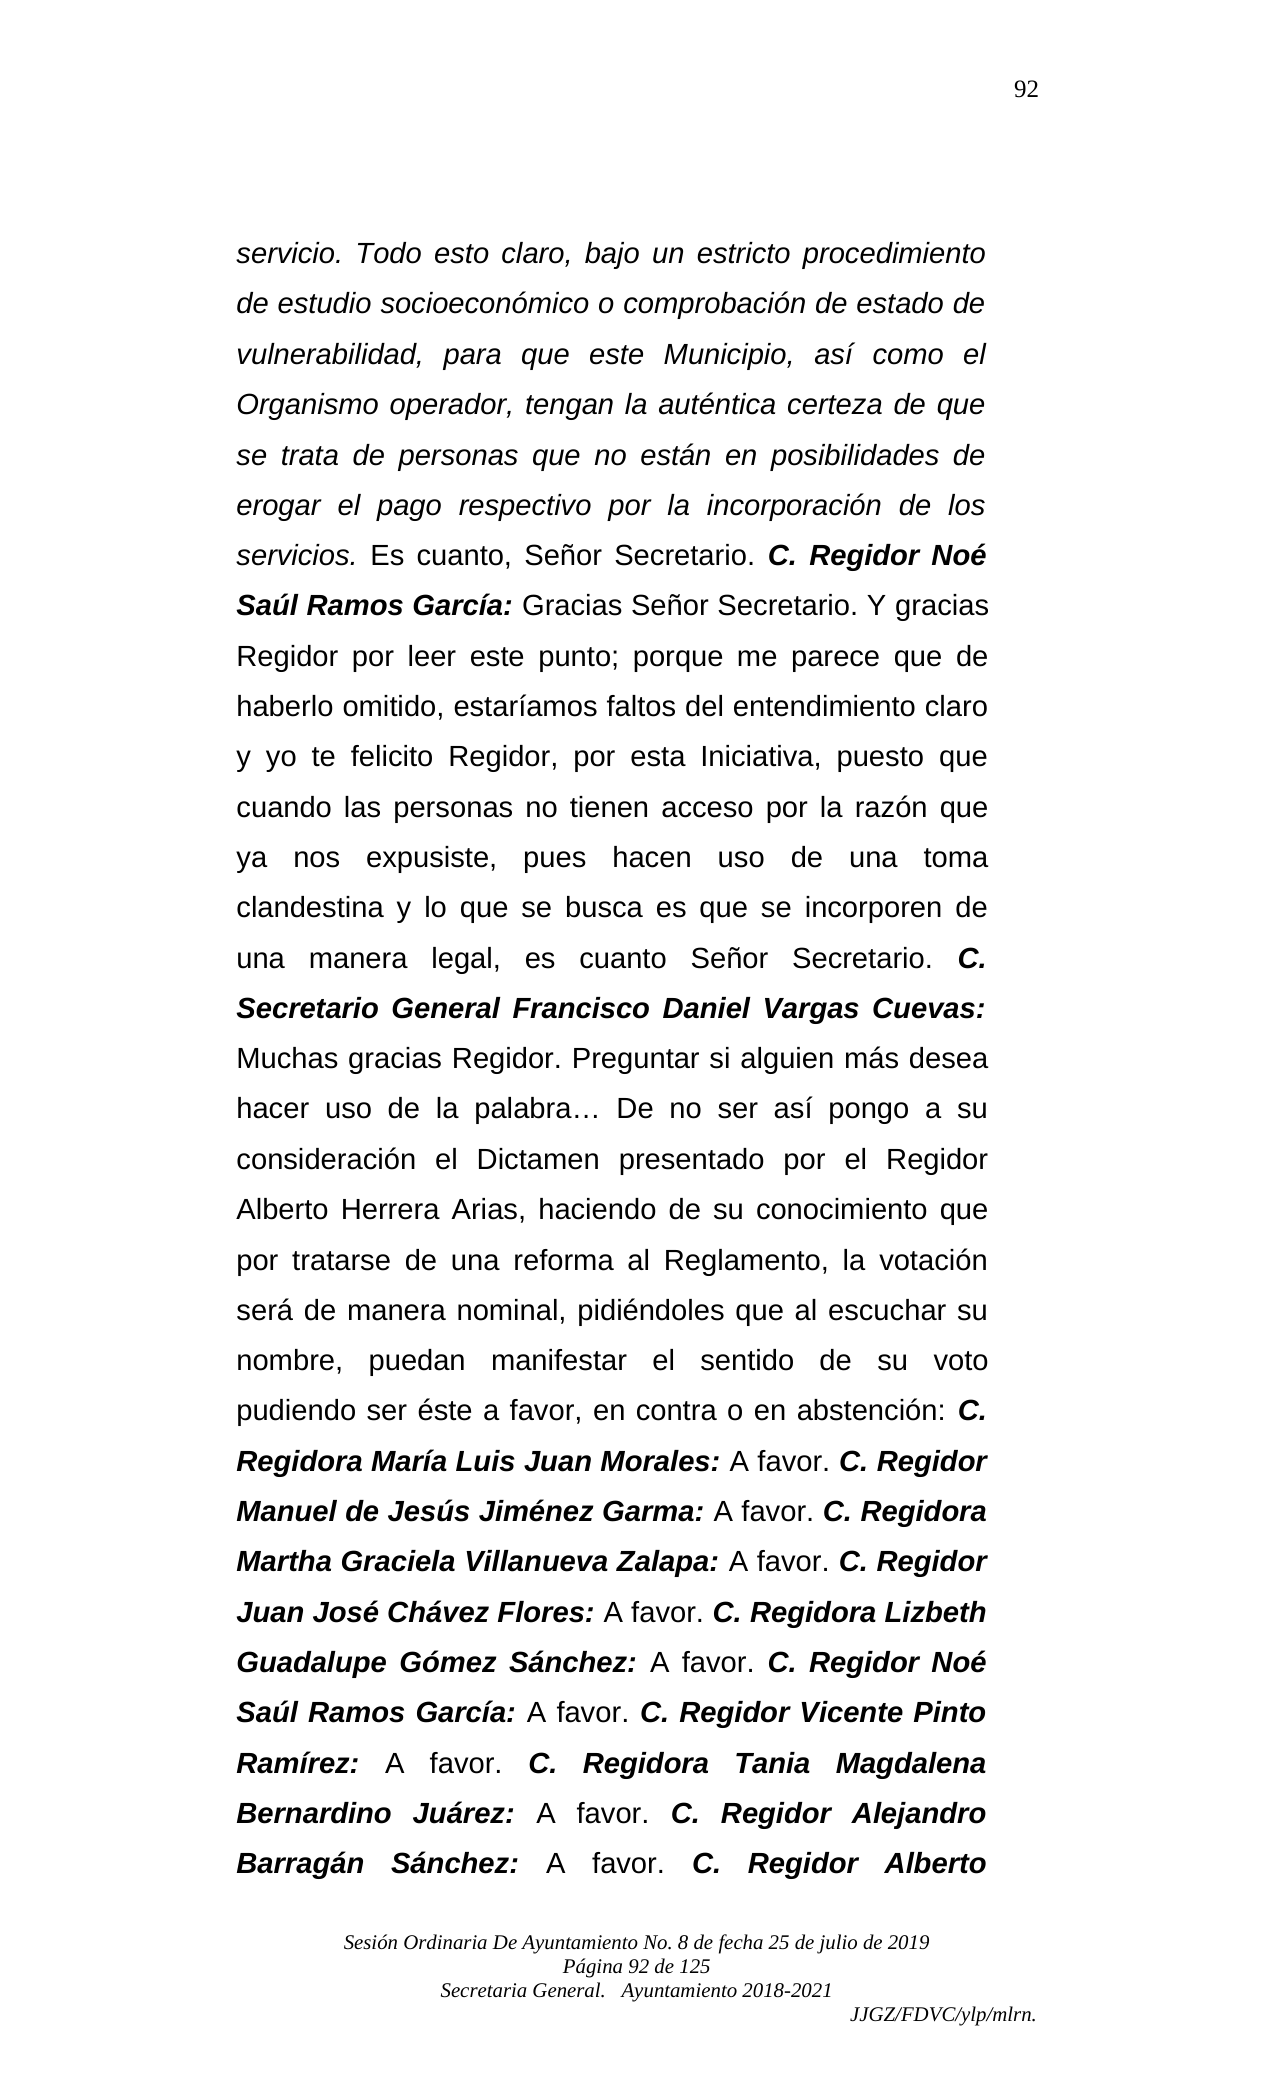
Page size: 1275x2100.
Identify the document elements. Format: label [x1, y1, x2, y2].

text [236, 236, 989, 1880]
